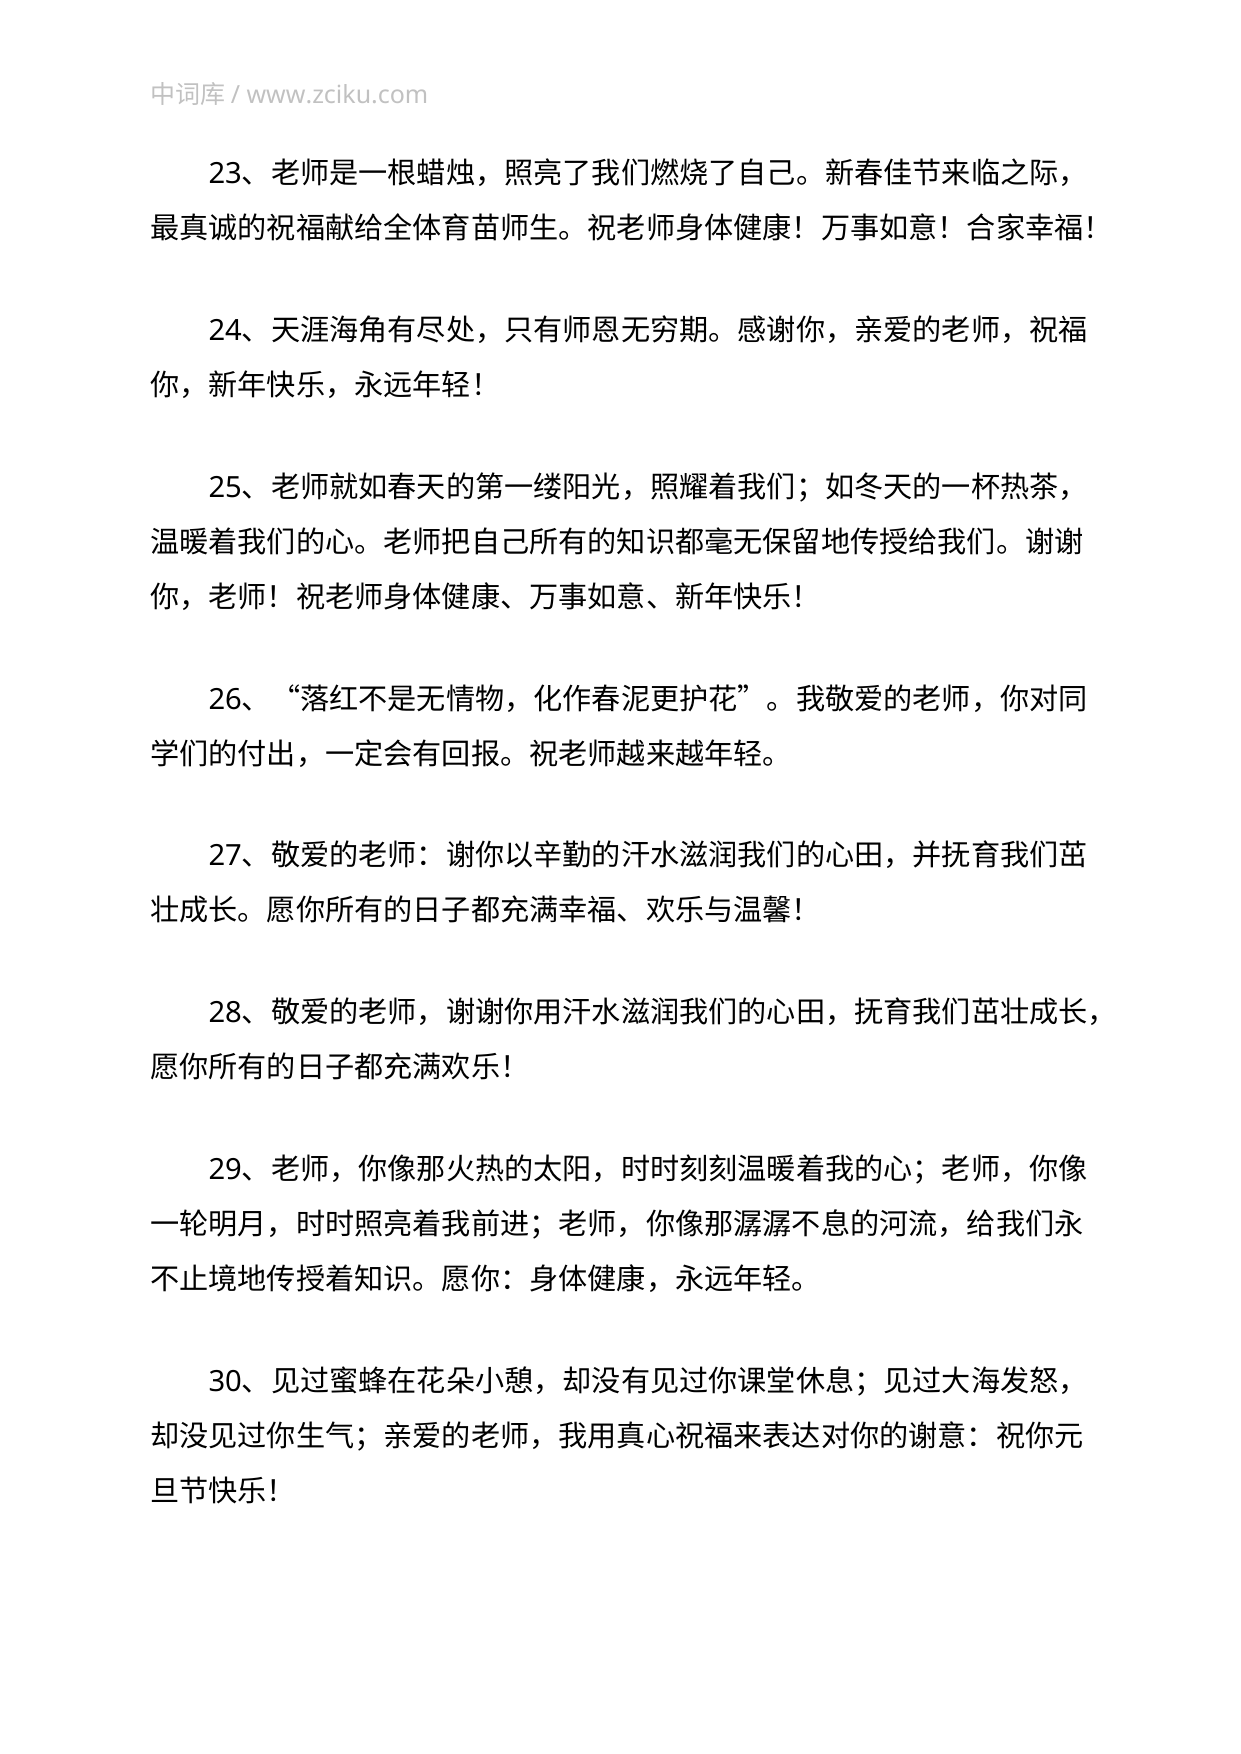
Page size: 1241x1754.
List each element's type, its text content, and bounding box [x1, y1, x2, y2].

text 27、敬爱的老师：谢你以辛勤的汗水滋润我们的心田，并抚育我们茁壮成长。愿你所有的日子都充满幸福、欢乐与温馨！ [150, 832, 1090, 929]
text 23、老师是一根蜡烛，照亮了我们燃烧了自己。新春佳节来临之际，最真诚的祝福献给全体育苗师生。祝老师身体健康！万事如意！合家幸福！ [150, 150, 1090, 247]
text 28、敬爱的老师，谢谢你用汗水滋润我们的心田，抚育我们茁壮成长，愿你所有的日子都充满欢乐！ [150, 989, 1090, 1086]
text 30、见过蜜蜂在花朵小憩，却没有见过你课堂休息；见过大海发怒，却没见过你生气；亲爱的老师，我用真心祝福来表达对你的谢意：祝你元旦节快乐！ [150, 1357, 1090, 1509]
text 29、老师，你像那火热的太阳，时时刻刻温暖着我的心；老师，你像一轮明月，时时照亮着我前进；老师，你像那潺潺不息的河流，给我们永不止境地传授着知识。愿你：身体健康，永远年轻。 [150, 1146, 1090, 1298]
text 24、天涯海角有尽处，只有师恩无穷期。感谢你，亲爱的老师，祝福你，新年快乐，永远年轻！ [150, 307, 1090, 404]
text 25、老师就如春天的第一缕阳光，照耀着我们；如冬天的一杯热茶，温暖着我们的心。老师把自己所有的知识都毫无保留地传授给我们。谢谢你，老师！祝老师身体健康、万事如意、新年快乐！ [150, 463, 1090, 616]
text 26、“落红不是无情物，化作春泥更护花”。我敬爱的老师，你对同学们的付出，一定会有回报。祝老师越来越年轻。 [150, 675, 1090, 772]
